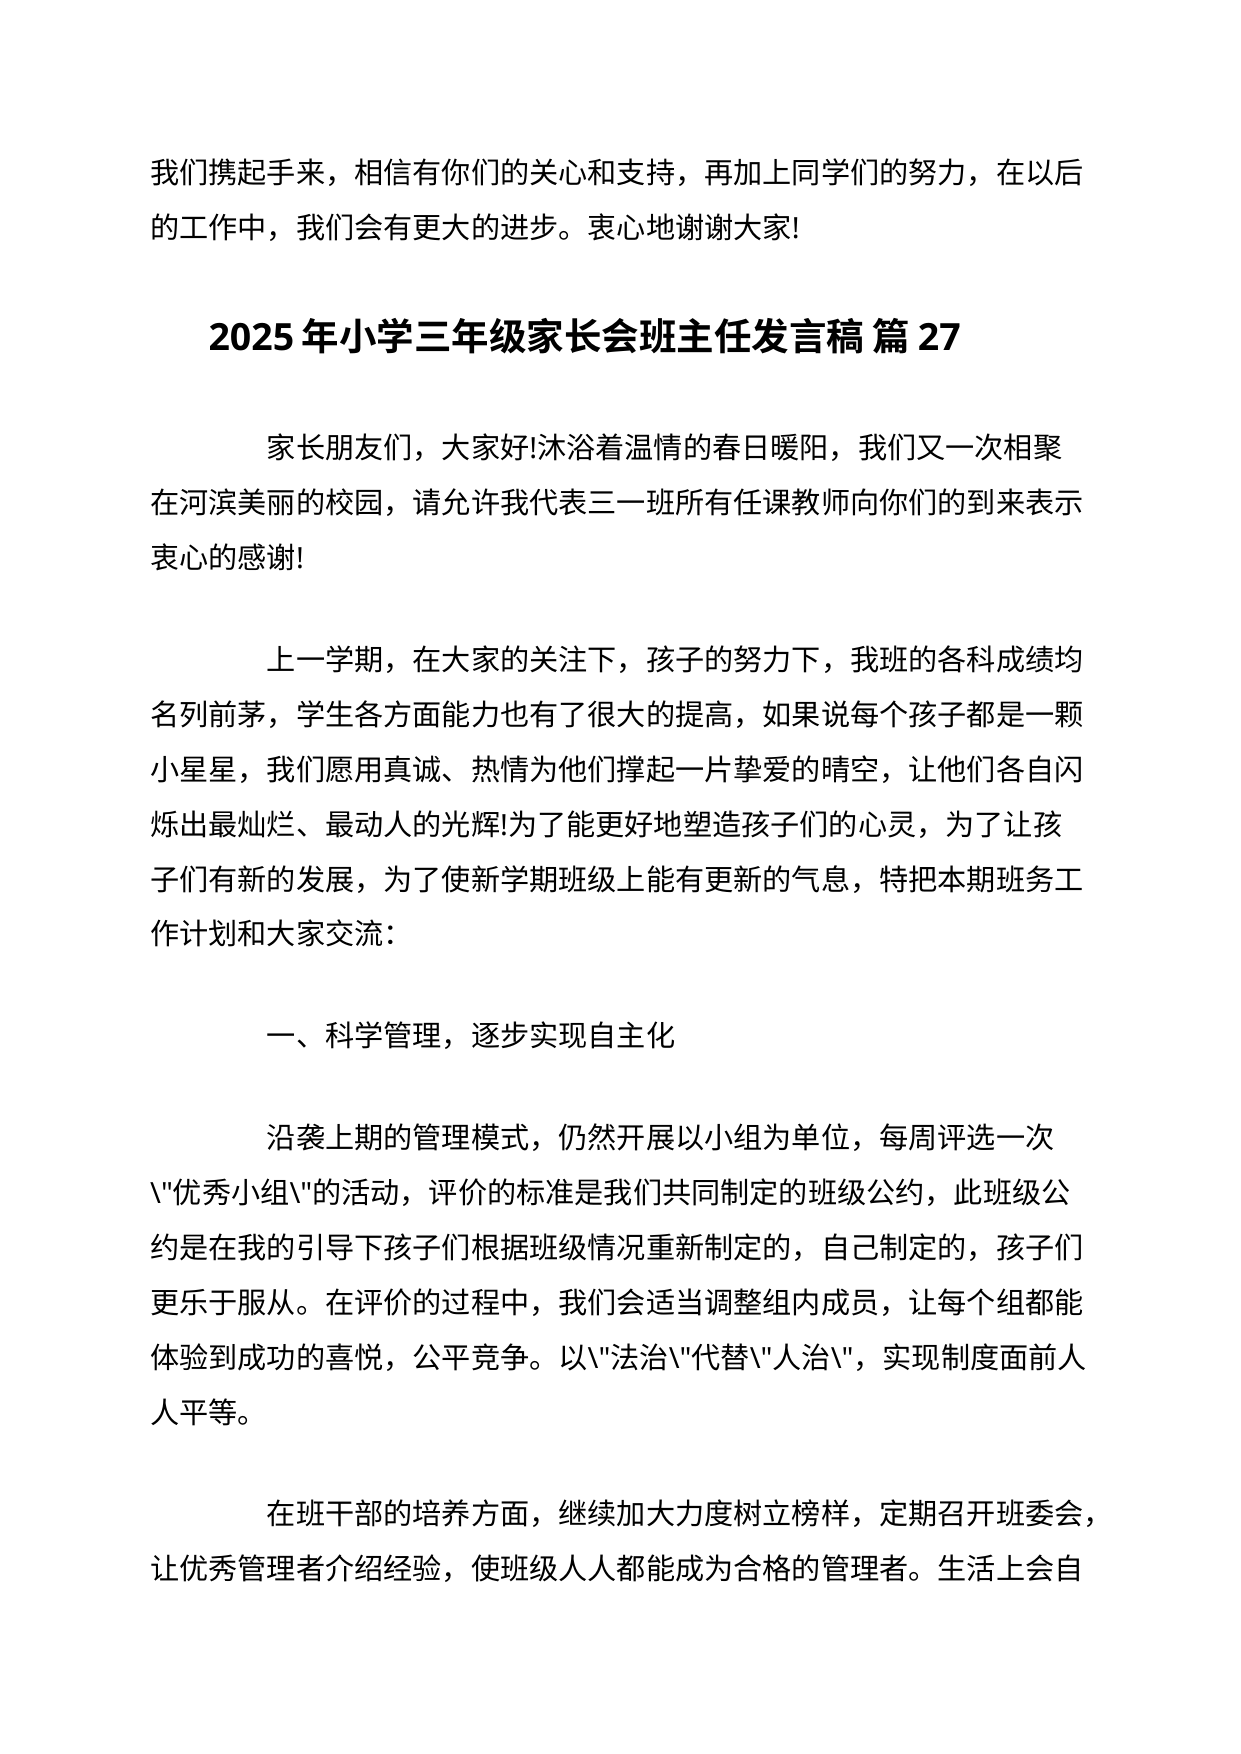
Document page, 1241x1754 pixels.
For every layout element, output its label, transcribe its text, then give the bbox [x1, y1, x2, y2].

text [150, 150, 1090, 247]
text 一、科学管理，逐步实现自主化 [150, 1013, 1090, 1055]
text 家长朋友们，大家好!沐浴着温情的春日暖阳，我们又一次相聚在河滨美丽的校园，请允许我代表三一班所有任课教师向你们的到来表示衷心的感谢! [150, 424, 1090, 577]
text 上一学期，在大家的关注下，孩子的努力下，我班的各科成绩均名列前茅，学生各方面能力也有了很大的提高，如果说每个孩子都是一颗小星星，我们愿用真诚、热情为他们撑起一片挚爱的晴空，让他们各自闪烁出最灿烂、最动人的光辉!为了能更好地塑造孩子们的心灵，为了让孩子们有新的发展，为了使新学期班级上能有更新的气息，特把本期班务工作计划和大家交流： [150, 636, 1090, 953]
text 2025年小学三年级家长会班主任发言稿 篇27 [150, 307, 1090, 361]
text 沿袭上期的管理模式，仍然开展以小组为单位，每周评选一次\"优秀小组\"的活动，评价的标准是我们共同制定的班级公约，此班级公约是在我的引导下孩子们根据班级情况重新制定的，自己制定的，孩子们更乐于服从。在评价的过程中，我们会适当调整组内成员，让每个组都能体验到成功的喜悦，公平竞争。以\"法治\"代替\"人治\"，实现制度面前人人平等。 [150, 1114, 1090, 1431]
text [150, 1491, 1090, 1588]
